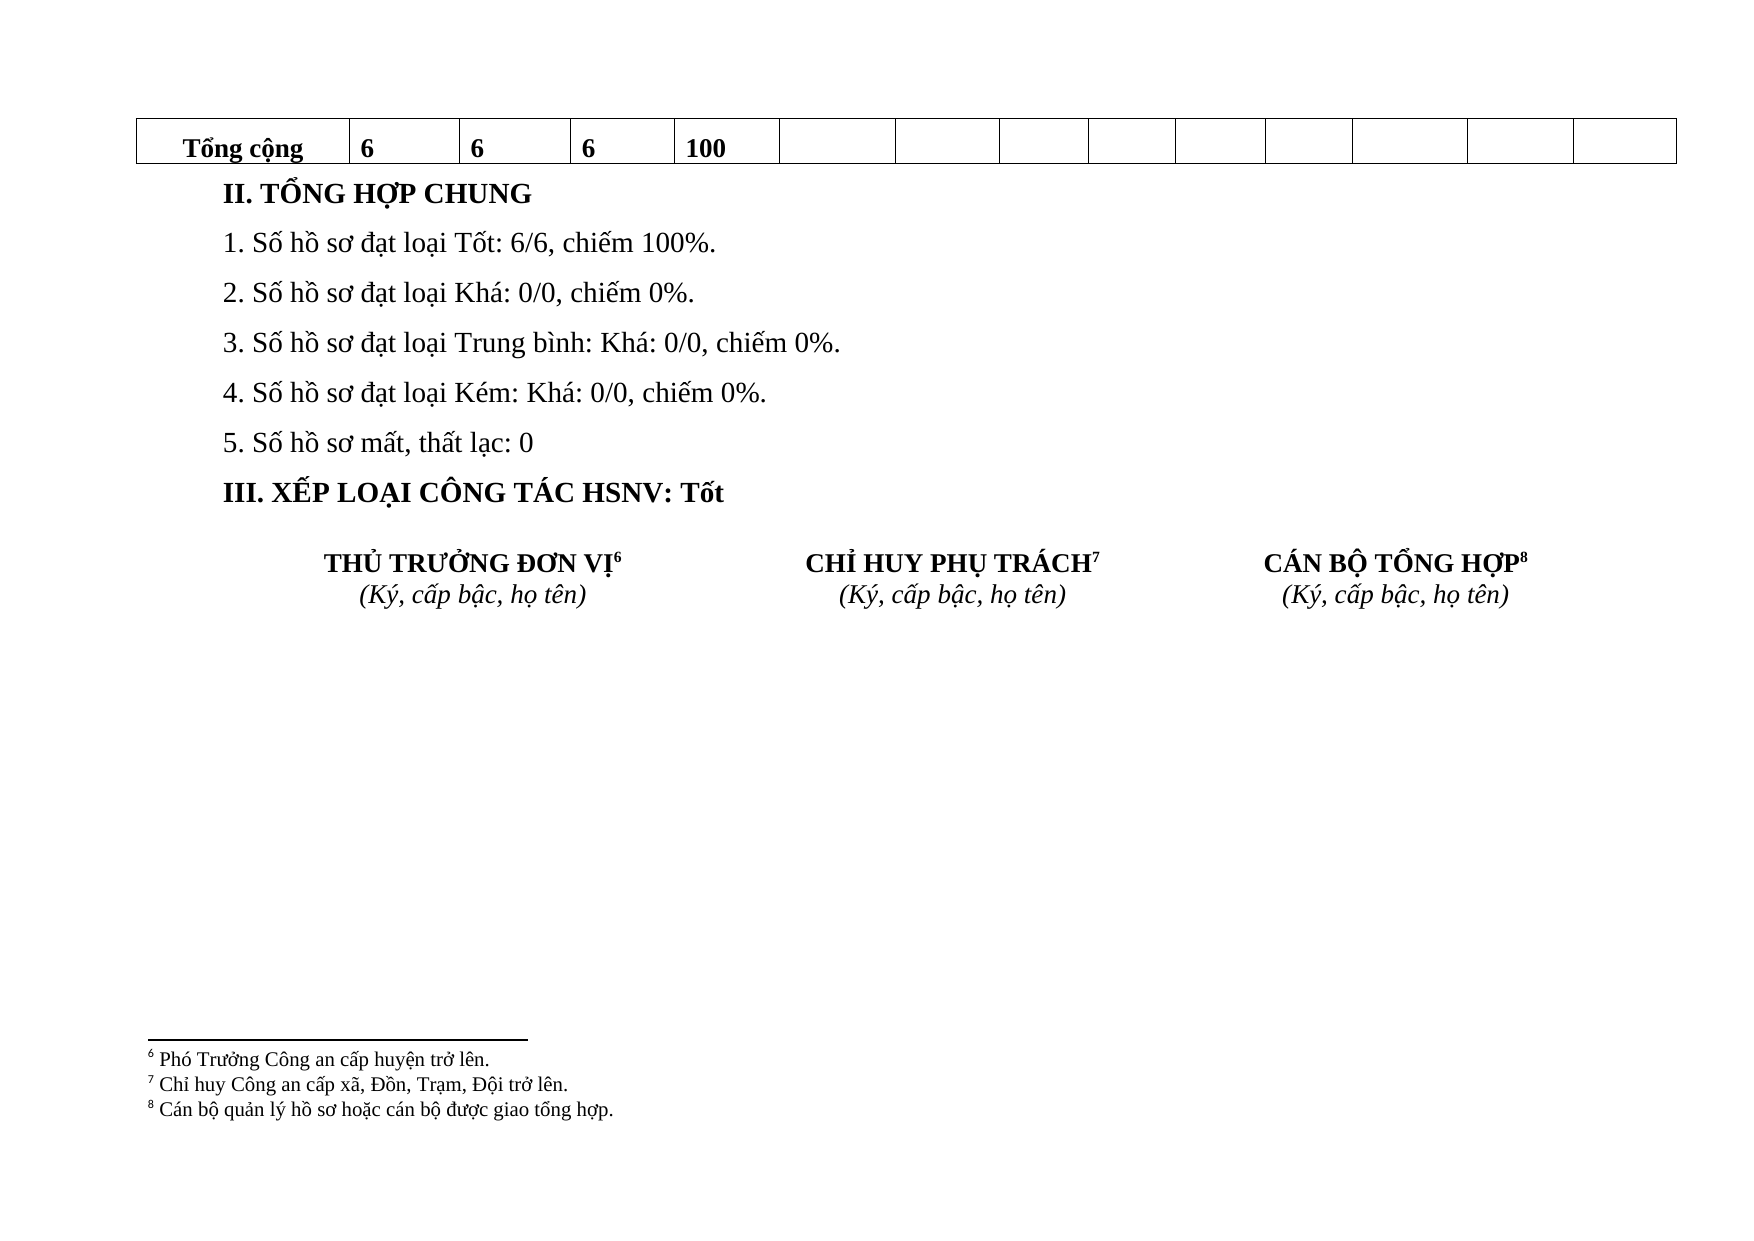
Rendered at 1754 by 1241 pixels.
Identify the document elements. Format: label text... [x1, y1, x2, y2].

text 4. Số hồ sơ đạt loại Kém: Khá: 0/0, chiếm 0%. [148, 372, 1665, 410]
table_header CÁN BỘ TỔNG HỢP (Ký, cấp bậc, họ tên) [1181, 535, 1609, 610]
table_cell Tổng cộng [137, 119, 349, 163]
table_cell [1176, 119, 1265, 163]
table_cell [1266, 119, 1352, 163]
text 2. Số hồ sơ đạt loại Khá: 0/0, chiếm 0%. [148, 272, 1665, 310]
table_cell [780, 119, 895, 163]
table_cell [1089, 119, 1175, 163]
text II. TỔNG HỢP CHUNG [148, 176, 1665, 210]
text 3. Số hồ sơ đạt loại Trung bình: Khá: 0/0, chiếm 0%. [148, 322, 1665, 360]
table_cell 6 [460, 119, 570, 163]
text III. XẾP LOẠI CÔNG TÁC HSNV: Tốt [148, 472, 1665, 510]
table_cell [1574, 119, 1676, 163]
text 1. Số hồ sơ đạt loại Tốt: 6/6, chiếm 100%. [148, 222, 1665, 260]
table_header CHỈ HUY PHỤ TRÁCH (Ký, cấp bậc, họ tên) [724, 535, 1181, 610]
text 5. Số hồ sơ mất, thất lạc: 0 [148, 422, 1665, 460]
table_cell 6 [571, 119, 674, 163]
table_cell [1468, 119, 1573, 163]
table_cell 100 [675, 119, 779, 163]
table_cell [1353, 119, 1467, 163]
table_header THỦ TRƯỞNG ĐƠN VỊ (Ký, cấp bậc, họ tên) [222, 535, 723, 610]
table_cell 6 [350, 119, 459, 163]
table_cell [896, 119, 999, 163]
table_cell [1000, 119, 1088, 163]
